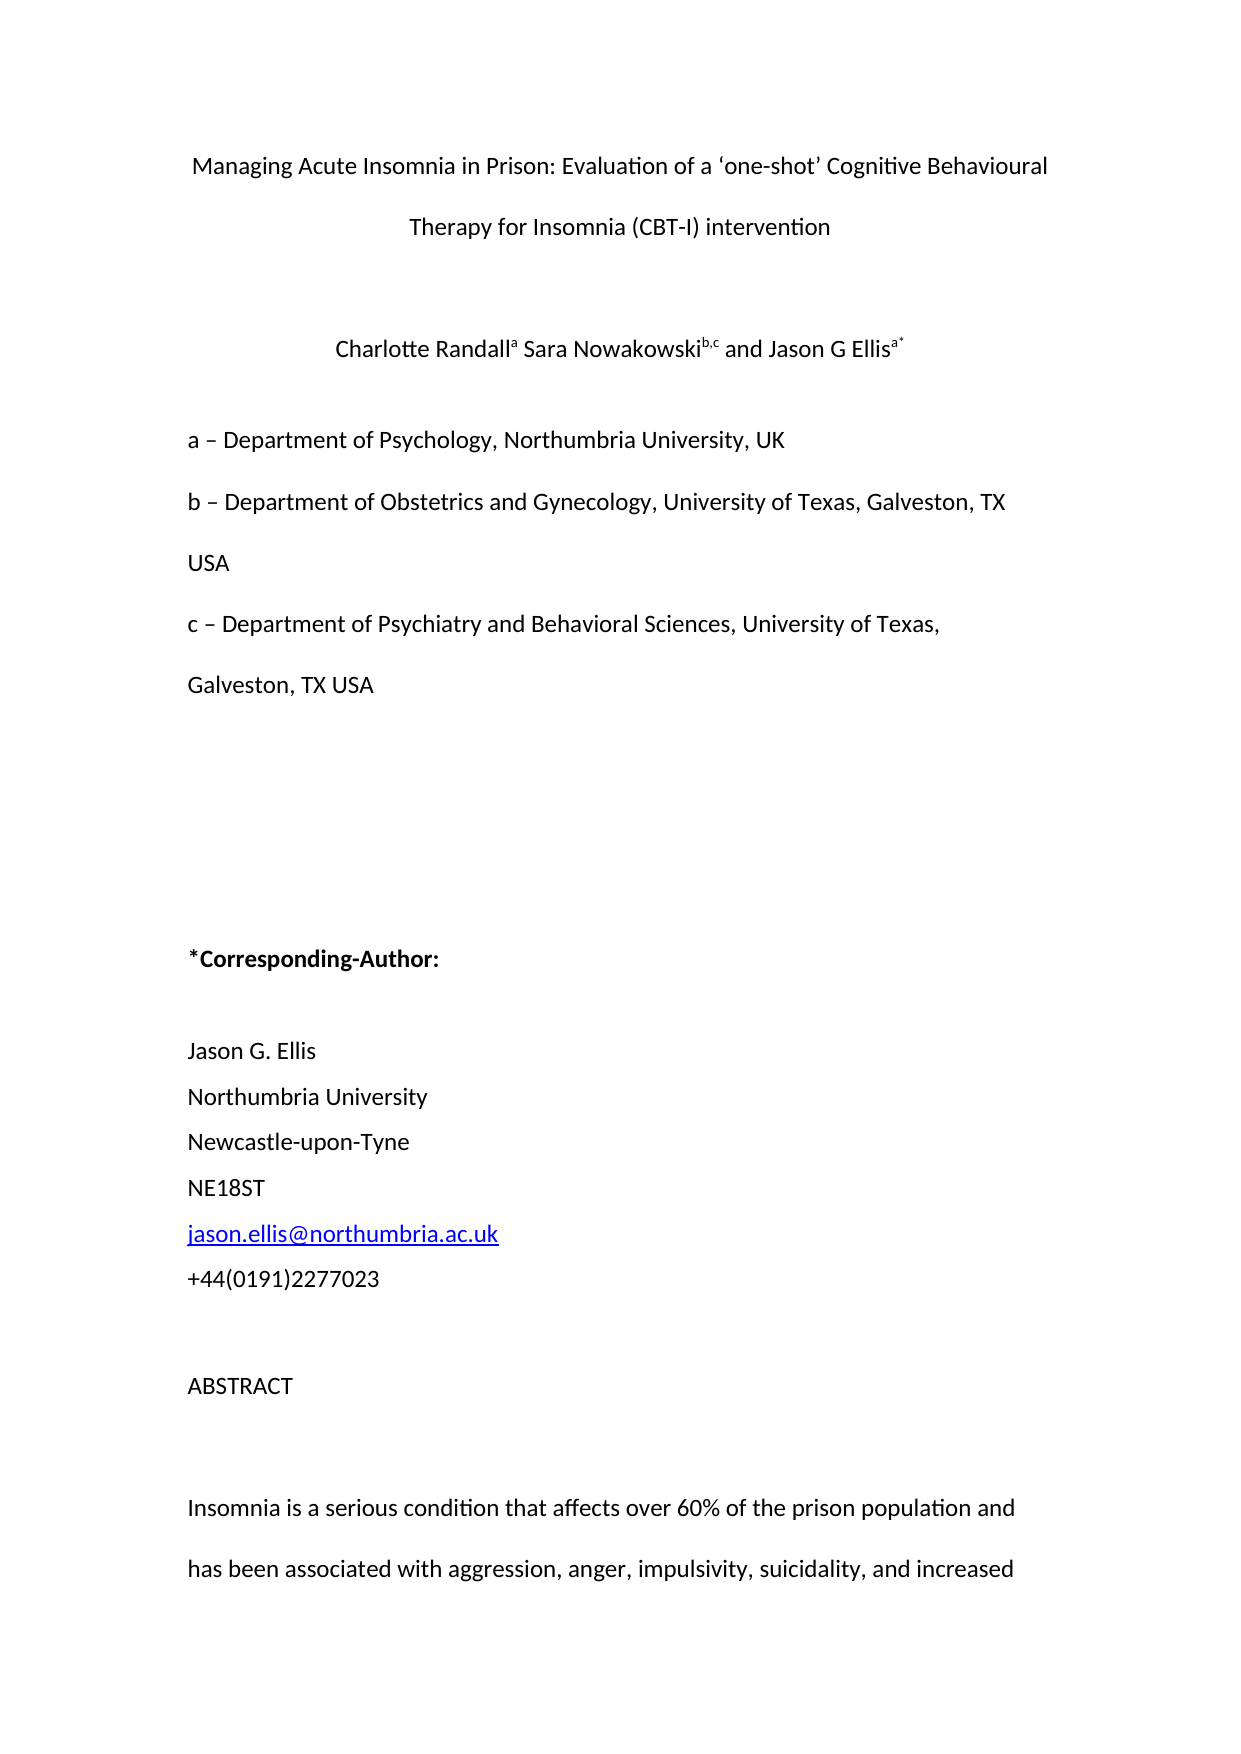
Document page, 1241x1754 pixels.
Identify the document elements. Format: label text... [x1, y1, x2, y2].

text c – Department of Psychiatry and Behavioral Sciences, University of Texas, Galveston, TX USA [187, 608, 1053, 699]
text *Corresponding-Author: [187, 943, 1053, 974]
text a – Department of Psychology, Northumbria University, UK [187, 425, 1053, 455]
text Managing Acute Insomnia in Prison: Evaluation of a ‘one-shot’ Cognitive Behavioural Therapy for Insomnia (CBT-I) intervention [187, 150, 1053, 242]
text NE18ST [187, 1172, 1053, 1203]
text Charlotte Randalla Sara Nowakowskib,c and Jason G Ellisa* [187, 333, 1053, 364]
text b – Department of Obstetrics and Gynecology, University of Texas, Galveston, TX USA [187, 486, 1053, 577]
text ABSTRACT [187, 1370, 1053, 1401]
text Newcastle-upon-Tyne [187, 1126, 1053, 1157]
text +44(0191)2277023 [187, 1264, 1053, 1294]
text Jason G. Ellis [187, 1035, 1053, 1066]
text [187, 1492, 1053, 1584]
text jason.ellis@northumbria.ac.uk [187, 1218, 1053, 1248]
text Northumbria University [187, 1081, 1053, 1111]
